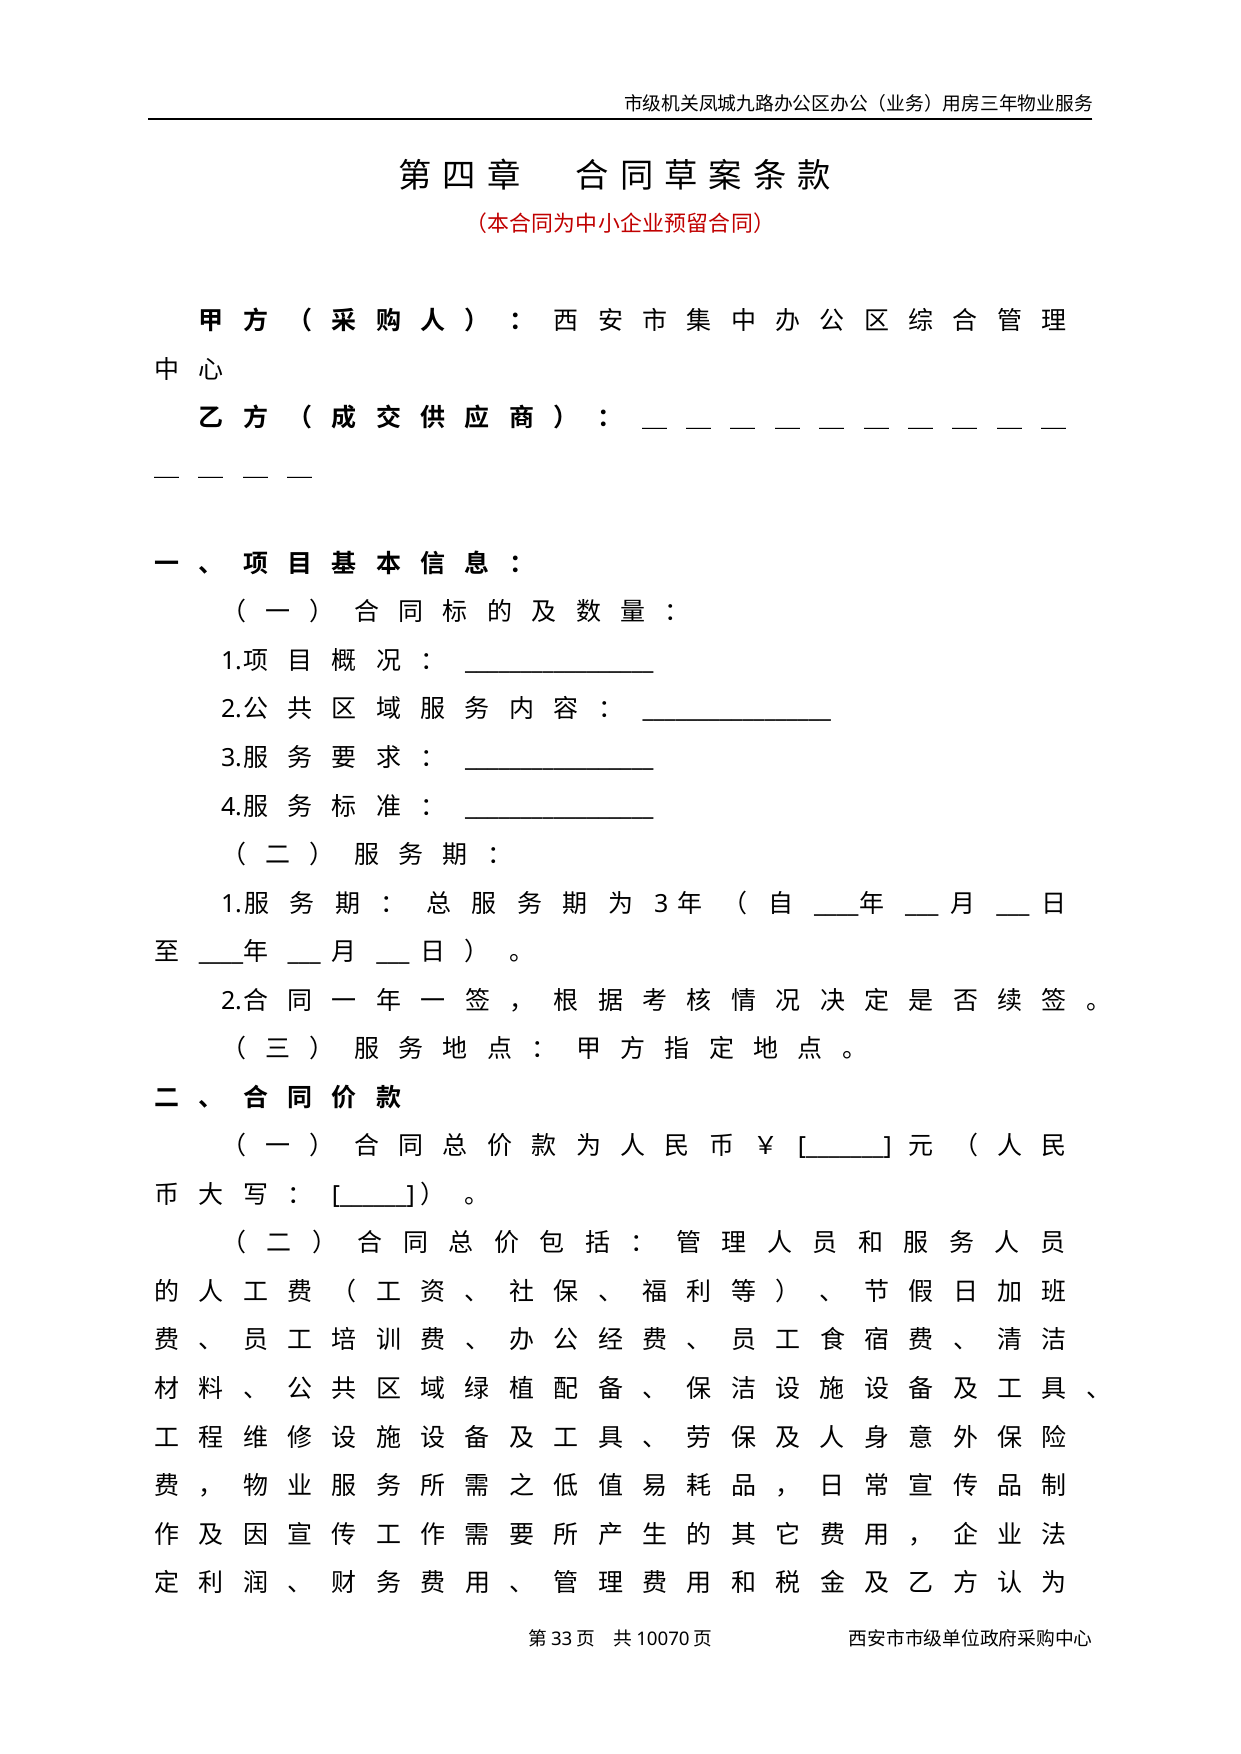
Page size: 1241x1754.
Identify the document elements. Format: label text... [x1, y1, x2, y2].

text （本合同为中小企业预留合同） [154, 197, 1086, 246]
text 一、项目基本信息： [154, 537, 1086, 586]
text 甲方（采购人）：西安市集中办公区综合管理中心 [154, 294, 1086, 392]
text 4.服务标准：_________________ [154, 780, 1086, 828]
text 3.服务要求：_________________ [154, 731, 1086, 780]
text 2.合同一年一签，根据考核情况决定是否续签。 [154, 974, 1086, 1023]
text （一）合同标的及数量： [154, 586, 1086, 634]
text （一）合同总价款为人民币￥[_______]元（人民币大写：[______]）。 [154, 1120, 1086, 1217]
text 2.公共区域服务内容：_________________ [154, 683, 1086, 731]
text 1.项目概况：_________________ [154, 634, 1086, 683]
text 1.服务期：总服务期为3年（自____年___月___日至____年___月___日）。 [154, 877, 1086, 974]
text 乙方（成交供应商）：＿＿＿＿＿＿＿＿＿＿＿＿＿＿ [154, 392, 1086, 489]
text 二、合同价款 [154, 1071, 1086, 1120]
text 第四章 合同草案条款 [154, 149, 1086, 197]
text （二）服务期： [154, 828, 1086, 877]
text （三）服务地点：甲方指定地点。 [154, 1023, 1086, 1071]
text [154, 1217, 1086, 1605]
